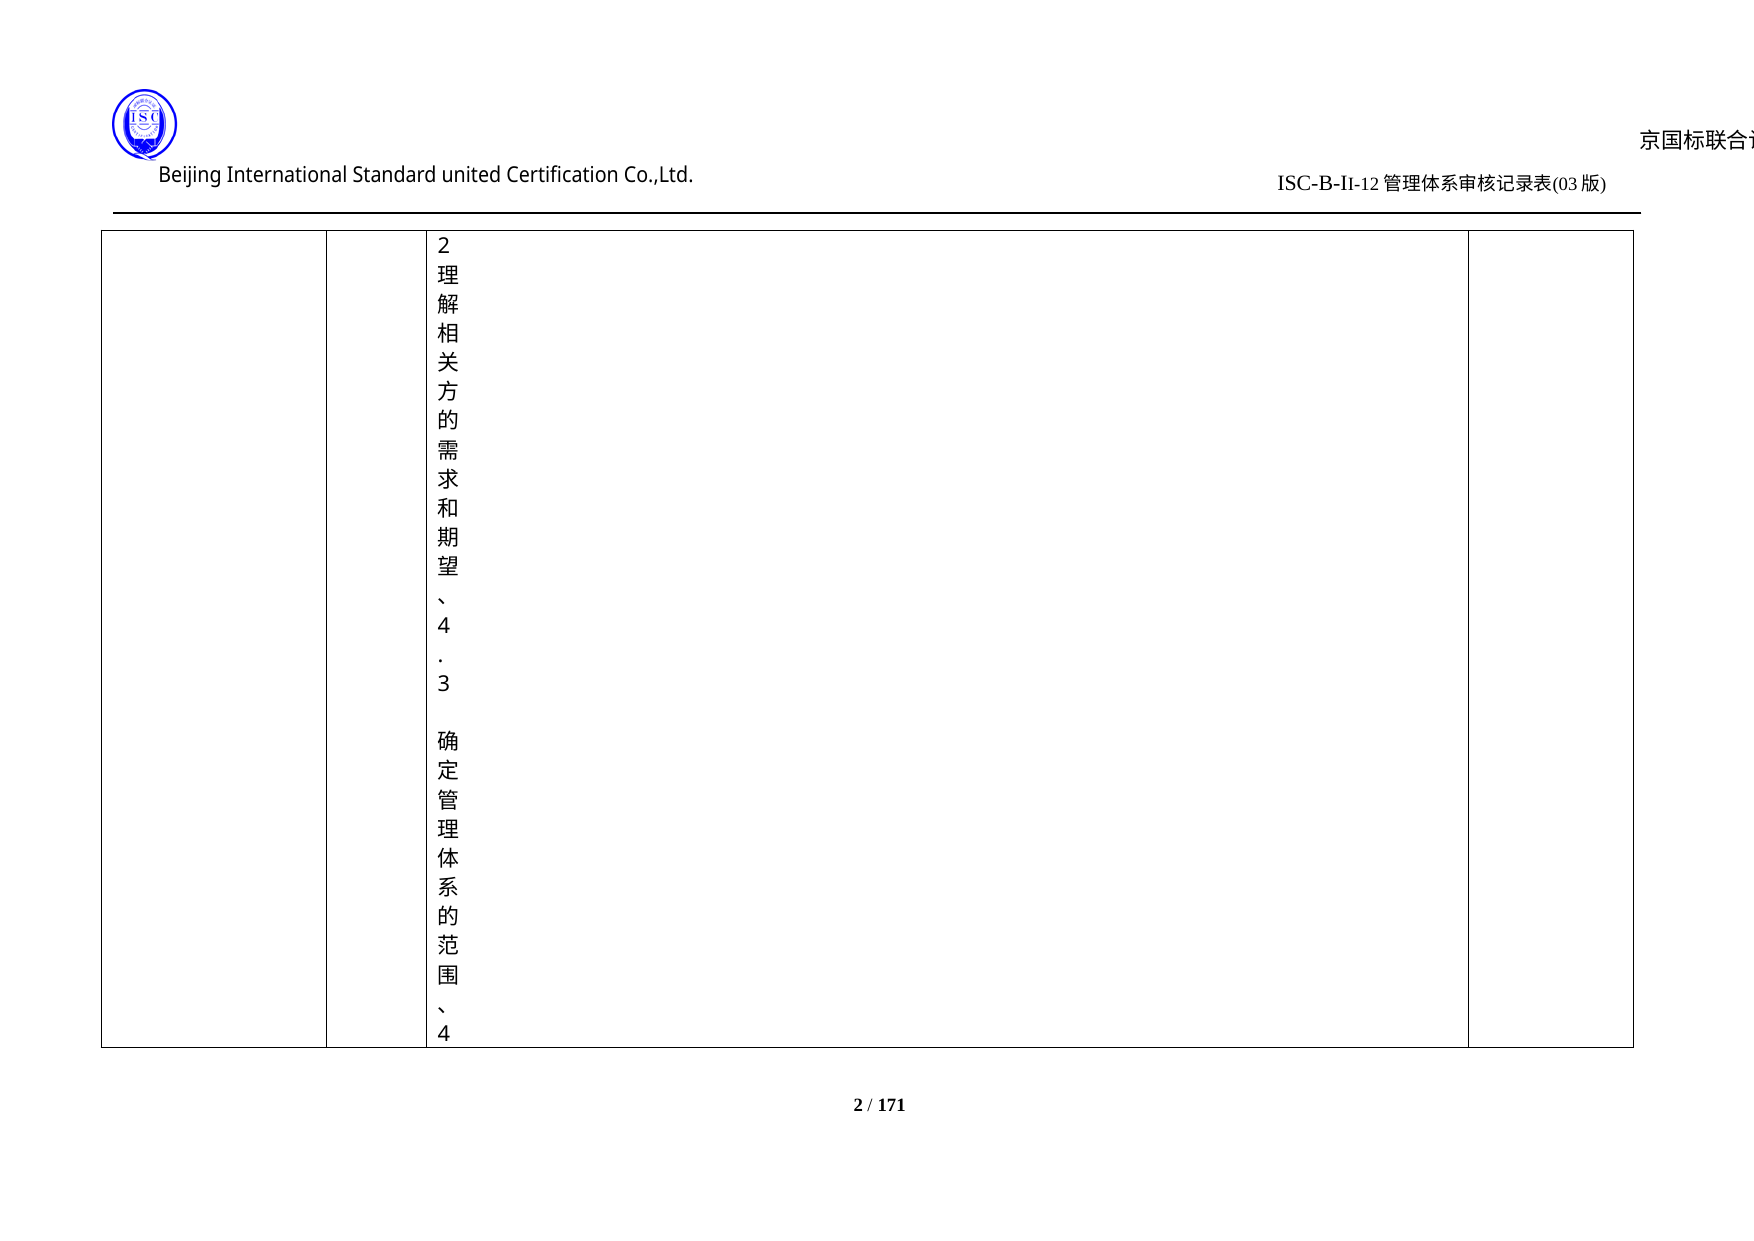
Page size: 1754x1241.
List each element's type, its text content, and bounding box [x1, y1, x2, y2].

picture [112, 89, 180, 161]
